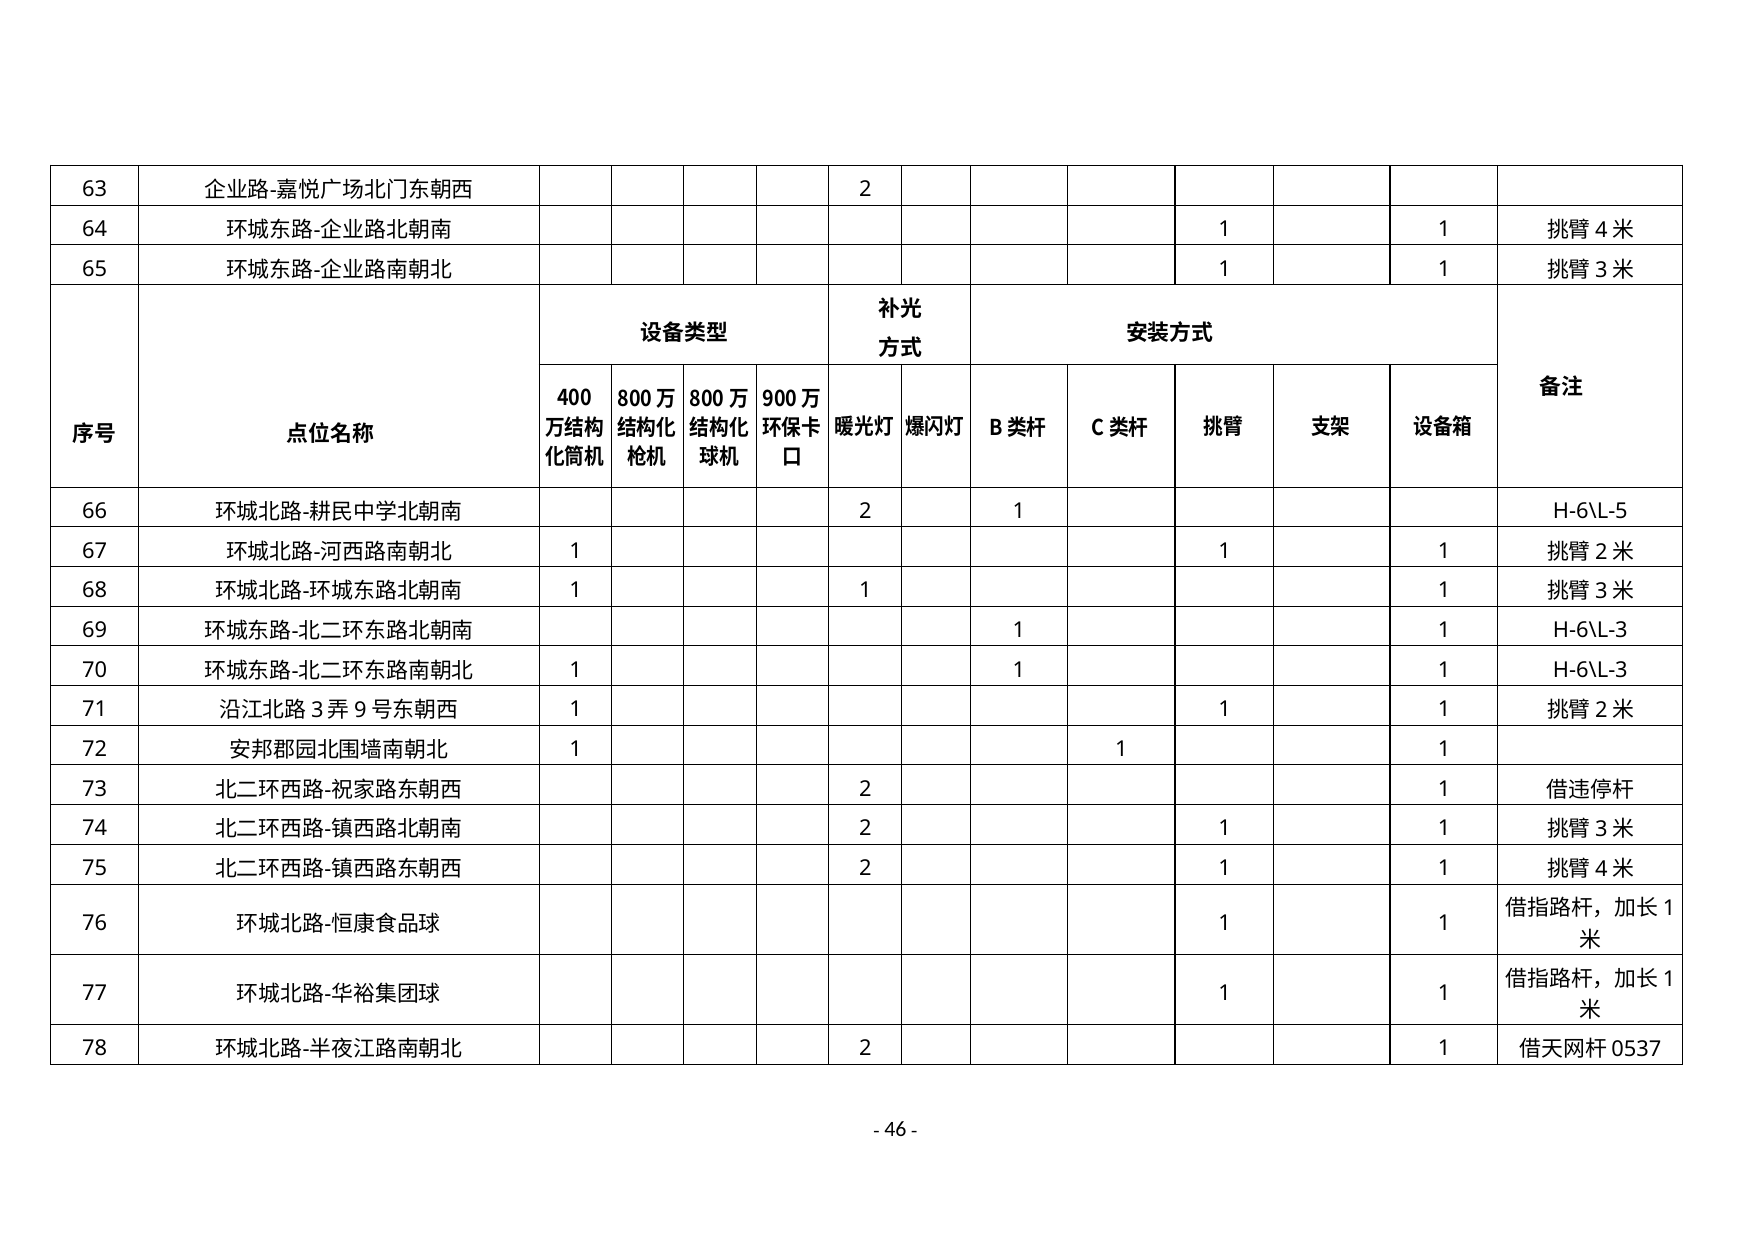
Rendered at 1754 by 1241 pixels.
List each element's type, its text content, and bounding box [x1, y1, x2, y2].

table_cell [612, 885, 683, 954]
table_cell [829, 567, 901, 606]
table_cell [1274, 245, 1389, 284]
table_cell [612, 166, 683, 204]
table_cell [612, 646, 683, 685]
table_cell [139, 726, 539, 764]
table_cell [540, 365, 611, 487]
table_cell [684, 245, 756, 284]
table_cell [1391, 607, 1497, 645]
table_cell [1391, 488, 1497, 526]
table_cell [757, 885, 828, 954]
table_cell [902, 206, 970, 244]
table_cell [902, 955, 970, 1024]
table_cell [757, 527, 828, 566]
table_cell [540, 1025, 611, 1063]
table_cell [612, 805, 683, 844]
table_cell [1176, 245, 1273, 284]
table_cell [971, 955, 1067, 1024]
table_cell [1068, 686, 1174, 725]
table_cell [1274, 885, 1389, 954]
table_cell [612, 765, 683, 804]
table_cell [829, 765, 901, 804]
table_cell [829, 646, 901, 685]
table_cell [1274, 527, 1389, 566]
table_cell [1274, 166, 1389, 204]
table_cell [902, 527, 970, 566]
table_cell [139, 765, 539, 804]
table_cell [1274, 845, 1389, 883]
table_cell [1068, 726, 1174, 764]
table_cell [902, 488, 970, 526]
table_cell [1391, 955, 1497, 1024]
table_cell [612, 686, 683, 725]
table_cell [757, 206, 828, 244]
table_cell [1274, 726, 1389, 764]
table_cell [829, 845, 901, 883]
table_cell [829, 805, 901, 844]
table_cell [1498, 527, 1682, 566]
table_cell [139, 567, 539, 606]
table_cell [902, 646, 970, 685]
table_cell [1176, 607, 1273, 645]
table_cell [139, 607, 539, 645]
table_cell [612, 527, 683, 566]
table_cell 63 [51, 166, 138, 204]
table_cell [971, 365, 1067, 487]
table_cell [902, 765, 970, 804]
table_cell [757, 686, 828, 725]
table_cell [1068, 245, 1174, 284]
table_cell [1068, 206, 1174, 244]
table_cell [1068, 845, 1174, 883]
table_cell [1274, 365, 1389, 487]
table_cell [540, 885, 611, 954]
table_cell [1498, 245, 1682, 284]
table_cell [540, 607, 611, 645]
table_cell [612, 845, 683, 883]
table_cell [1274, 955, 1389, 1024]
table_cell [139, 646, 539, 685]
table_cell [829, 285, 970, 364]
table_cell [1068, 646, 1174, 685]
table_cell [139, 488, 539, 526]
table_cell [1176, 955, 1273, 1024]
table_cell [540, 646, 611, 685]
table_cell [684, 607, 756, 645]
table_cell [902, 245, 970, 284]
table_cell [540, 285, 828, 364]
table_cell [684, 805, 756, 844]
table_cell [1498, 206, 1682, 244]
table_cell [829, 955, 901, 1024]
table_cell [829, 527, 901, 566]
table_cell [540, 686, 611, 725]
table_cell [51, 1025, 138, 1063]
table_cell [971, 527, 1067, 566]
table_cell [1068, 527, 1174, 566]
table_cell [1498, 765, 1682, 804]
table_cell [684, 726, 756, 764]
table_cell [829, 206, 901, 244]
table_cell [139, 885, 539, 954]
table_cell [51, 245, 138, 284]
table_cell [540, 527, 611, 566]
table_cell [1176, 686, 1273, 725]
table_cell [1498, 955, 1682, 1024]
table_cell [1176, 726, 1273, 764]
table_cell [757, 166, 828, 204]
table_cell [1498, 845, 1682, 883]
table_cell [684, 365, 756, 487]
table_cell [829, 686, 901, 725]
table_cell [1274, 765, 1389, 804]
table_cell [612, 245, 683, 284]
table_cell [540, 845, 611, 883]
table_cell 1 [971, 166, 1067, 204]
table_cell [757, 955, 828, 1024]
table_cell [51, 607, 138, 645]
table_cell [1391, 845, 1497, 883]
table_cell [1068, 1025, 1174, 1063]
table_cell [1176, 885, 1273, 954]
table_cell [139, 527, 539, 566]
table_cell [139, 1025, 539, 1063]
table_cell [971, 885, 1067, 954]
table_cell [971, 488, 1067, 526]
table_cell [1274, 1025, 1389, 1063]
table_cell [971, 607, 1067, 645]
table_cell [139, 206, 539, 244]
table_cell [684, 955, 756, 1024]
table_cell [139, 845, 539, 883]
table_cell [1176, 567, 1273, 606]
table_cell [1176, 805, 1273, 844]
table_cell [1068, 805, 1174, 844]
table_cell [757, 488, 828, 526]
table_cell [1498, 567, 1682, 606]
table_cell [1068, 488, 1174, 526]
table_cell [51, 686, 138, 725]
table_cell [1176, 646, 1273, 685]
table_cell [1176, 166, 1273, 204]
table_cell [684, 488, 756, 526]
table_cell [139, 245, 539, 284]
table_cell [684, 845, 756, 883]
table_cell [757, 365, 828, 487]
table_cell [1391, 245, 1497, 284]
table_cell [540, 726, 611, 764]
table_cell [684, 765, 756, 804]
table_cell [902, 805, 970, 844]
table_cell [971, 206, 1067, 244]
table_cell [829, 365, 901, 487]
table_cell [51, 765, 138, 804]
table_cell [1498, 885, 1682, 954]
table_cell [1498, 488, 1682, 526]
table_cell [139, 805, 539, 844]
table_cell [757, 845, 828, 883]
table_cell [684, 166, 756, 204]
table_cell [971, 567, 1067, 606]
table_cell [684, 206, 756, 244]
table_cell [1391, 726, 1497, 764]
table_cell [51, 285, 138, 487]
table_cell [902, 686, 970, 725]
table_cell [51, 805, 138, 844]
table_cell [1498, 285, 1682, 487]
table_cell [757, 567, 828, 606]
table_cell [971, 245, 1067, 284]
table_cell 2 [829, 166, 901, 204]
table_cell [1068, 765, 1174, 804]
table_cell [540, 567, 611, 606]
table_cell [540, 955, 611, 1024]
table_cell [1068, 166, 1174, 204]
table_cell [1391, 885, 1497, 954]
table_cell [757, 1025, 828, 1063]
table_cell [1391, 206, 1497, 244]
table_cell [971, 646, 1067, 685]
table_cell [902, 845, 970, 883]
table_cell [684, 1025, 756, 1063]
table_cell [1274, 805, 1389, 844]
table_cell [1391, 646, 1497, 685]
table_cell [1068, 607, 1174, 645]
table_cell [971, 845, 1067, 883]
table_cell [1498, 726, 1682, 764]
table_cell [540, 166, 611, 204]
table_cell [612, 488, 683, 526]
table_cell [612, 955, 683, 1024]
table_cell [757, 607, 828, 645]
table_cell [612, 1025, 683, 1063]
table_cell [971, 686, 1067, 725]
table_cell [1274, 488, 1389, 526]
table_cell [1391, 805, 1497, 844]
table_cell 1 [1391, 166, 1497, 204]
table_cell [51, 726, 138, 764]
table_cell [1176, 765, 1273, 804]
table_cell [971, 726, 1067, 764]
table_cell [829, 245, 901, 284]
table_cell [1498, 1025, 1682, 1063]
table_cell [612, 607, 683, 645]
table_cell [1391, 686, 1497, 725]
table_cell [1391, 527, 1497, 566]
table_cell H-6\L-6 [1498, 166, 1682, 204]
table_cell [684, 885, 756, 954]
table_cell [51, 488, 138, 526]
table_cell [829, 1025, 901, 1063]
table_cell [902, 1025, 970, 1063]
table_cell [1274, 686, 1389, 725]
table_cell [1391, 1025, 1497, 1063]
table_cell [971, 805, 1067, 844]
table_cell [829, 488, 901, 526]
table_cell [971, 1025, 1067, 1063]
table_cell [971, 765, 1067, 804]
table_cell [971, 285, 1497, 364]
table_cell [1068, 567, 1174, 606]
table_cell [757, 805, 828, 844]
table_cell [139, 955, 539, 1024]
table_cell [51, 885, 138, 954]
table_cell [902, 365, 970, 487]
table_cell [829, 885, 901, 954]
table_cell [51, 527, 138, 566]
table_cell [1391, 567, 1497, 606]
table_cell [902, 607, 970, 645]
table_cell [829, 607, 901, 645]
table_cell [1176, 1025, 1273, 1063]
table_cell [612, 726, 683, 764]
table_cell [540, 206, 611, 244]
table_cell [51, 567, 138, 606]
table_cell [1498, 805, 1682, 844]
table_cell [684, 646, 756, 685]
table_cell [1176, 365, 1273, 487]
table_cell 64 [51, 206, 138, 244]
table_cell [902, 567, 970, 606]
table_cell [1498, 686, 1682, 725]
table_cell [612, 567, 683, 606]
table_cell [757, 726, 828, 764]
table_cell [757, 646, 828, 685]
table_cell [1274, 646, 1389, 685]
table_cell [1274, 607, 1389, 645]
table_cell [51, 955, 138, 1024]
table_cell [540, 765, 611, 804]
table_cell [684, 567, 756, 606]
table_cell 企业路-嘉悦广场北门东朝西 [139, 166, 539, 204]
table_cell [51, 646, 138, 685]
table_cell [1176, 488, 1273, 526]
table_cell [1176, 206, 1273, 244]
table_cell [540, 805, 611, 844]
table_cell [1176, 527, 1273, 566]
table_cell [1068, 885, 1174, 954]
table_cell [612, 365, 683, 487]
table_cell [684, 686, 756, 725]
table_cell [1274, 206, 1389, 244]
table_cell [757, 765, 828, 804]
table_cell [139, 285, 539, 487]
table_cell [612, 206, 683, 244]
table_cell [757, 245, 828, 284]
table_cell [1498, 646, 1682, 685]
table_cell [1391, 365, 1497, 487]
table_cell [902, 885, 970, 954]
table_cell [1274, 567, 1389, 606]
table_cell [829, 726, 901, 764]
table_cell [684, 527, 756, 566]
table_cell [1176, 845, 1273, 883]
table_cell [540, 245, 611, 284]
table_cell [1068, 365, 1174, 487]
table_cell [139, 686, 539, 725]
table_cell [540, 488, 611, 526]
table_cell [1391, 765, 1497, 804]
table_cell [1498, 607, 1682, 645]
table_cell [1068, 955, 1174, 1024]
table_cell [902, 166, 970, 204]
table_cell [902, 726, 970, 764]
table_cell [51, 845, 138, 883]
